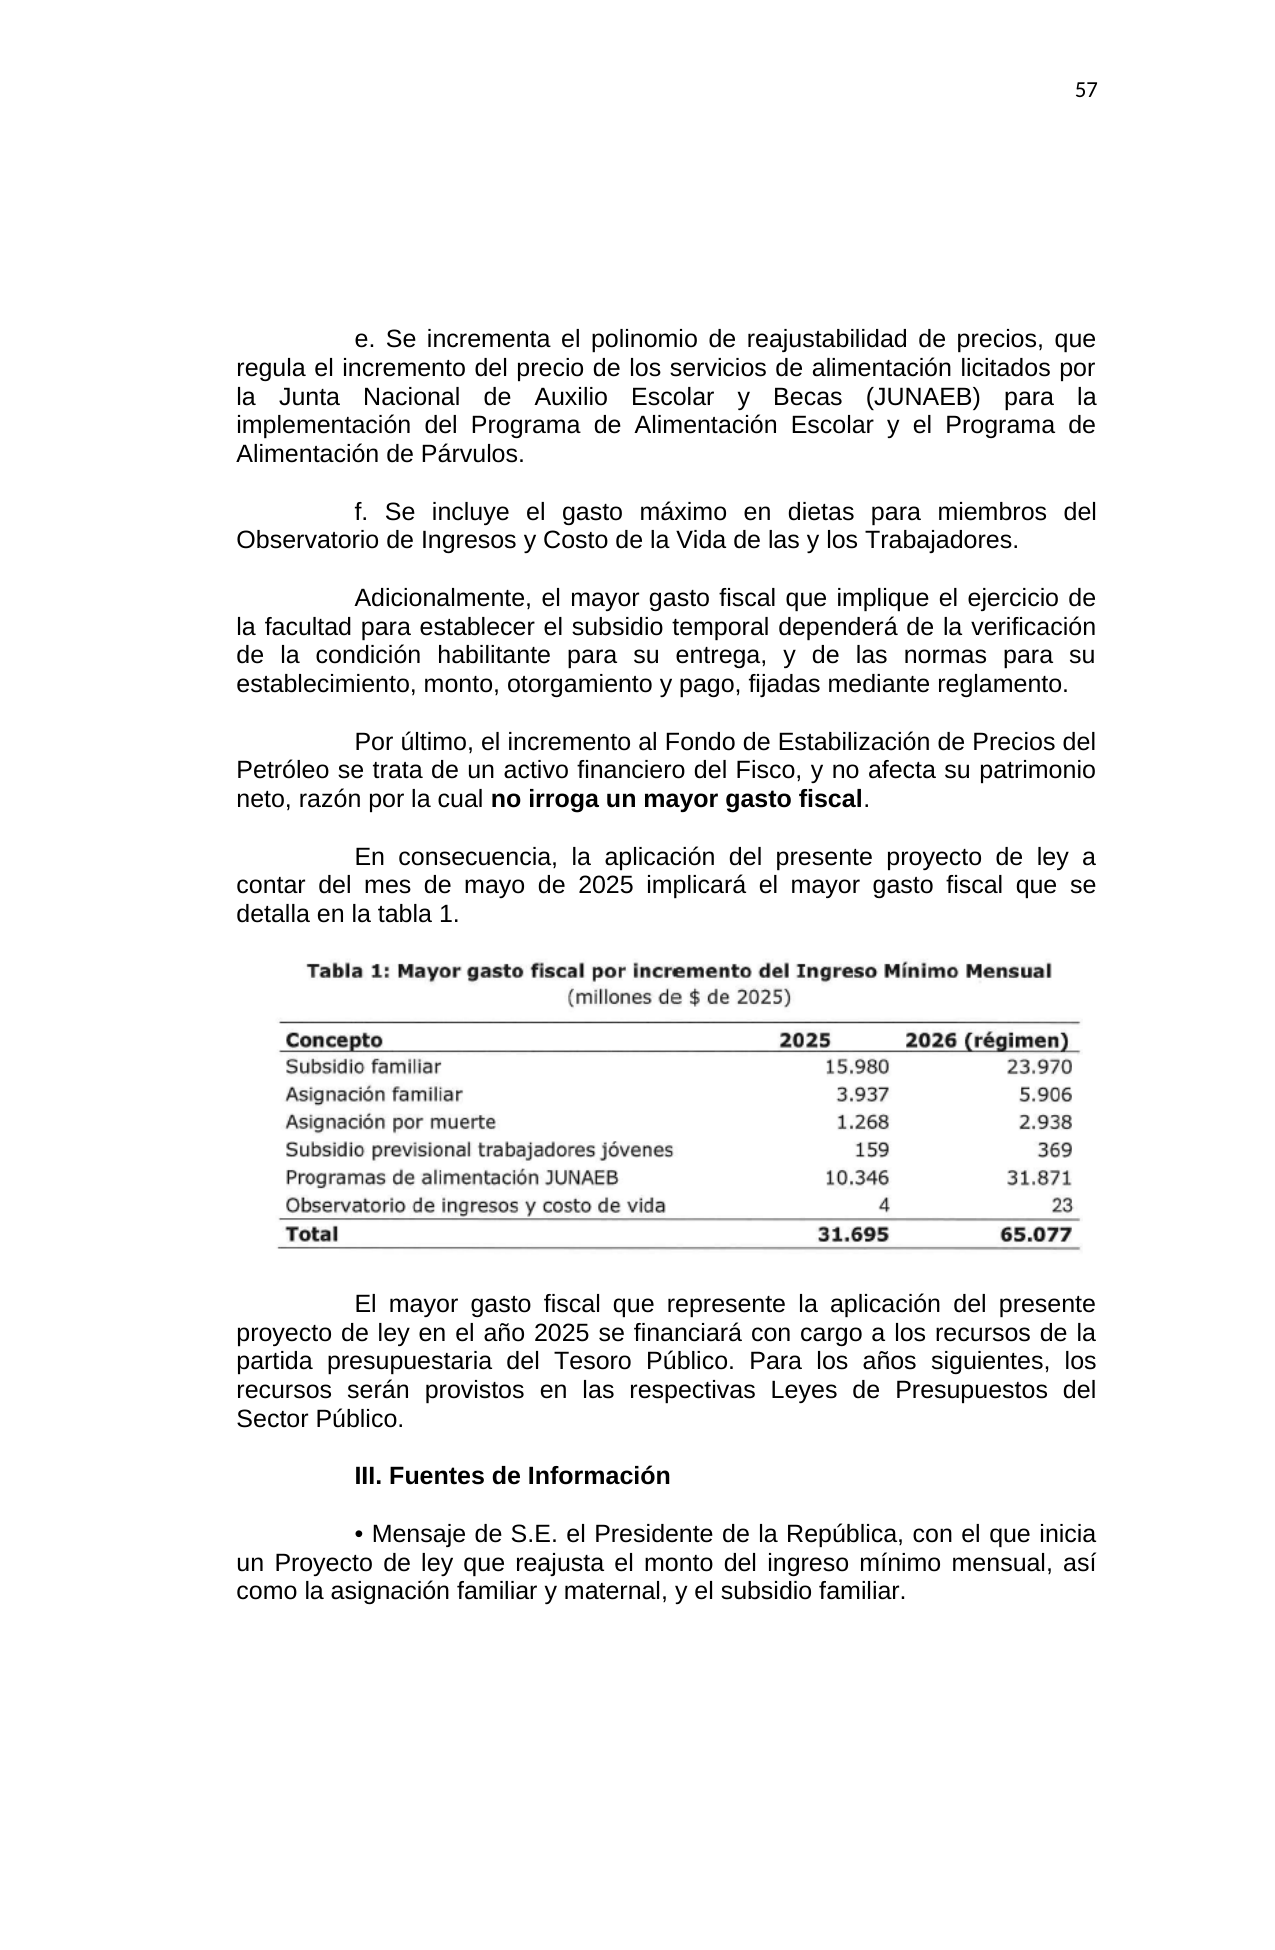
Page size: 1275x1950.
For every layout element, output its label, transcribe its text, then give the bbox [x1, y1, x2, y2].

text e. Se incrementa el polinomio de reajustabilidad de precios, que regula el incremento del precio de los servicios de alimentación licitados por la Junta Nacional de Auxilio Escolar y Becas (JUNAEB) para la implementación del Programa de Alimentación Escolar y el Programa de Alimentación de Párvulos. [236, 324, 1098, 468]
text • Mensaje de S.E. el Presidente de la República, con el que inicia un Proyecto de ley que reajusta el monto del ingreso mínimo mensual, así como la asignación familiar y maternal, y el subsidio familiar. [236, 1519, 1098, 1605]
text f. Se incluye el gasto máximo en dietas para miembros del Observatorio de Ingresos y Costo de la Vida de las y los Trabajadores. [236, 497, 1098, 554]
text El mayor gasto fiscal que represente la aplicación del presente proyecto de ley en el año 2025 se financiará con cargo a los recursos de la partida presupuestaria del Tesoro Público. Para los años siguientes, los recursos serán provistos en las respectivas Leyes de Presupuestos del Sector Público. [236, 1289, 1098, 1433]
text En consecuencia, la aplicación del presente proyecto de ley a contar del mes de mayo de 2025 implicará el mayor gasto fiscal que se detalla en la tabla 1. [236, 842, 1098, 928]
picture [236, 956, 1098, 1261]
text Por último, el incremento al Fondo de Estabilización de Precios del Petróleo se trata de un activo financiero del Fisco, y no afecta su patrimonio neto, razón por la cual no irroga un mayor gasto fiscal. [236, 727, 1098, 813]
text Adicionalmente, el mayor gasto fiscal que implique el ejercicio de la facultad para establecer el subsidio temporal dependerá de la verificación de la condición habilitante para su entrega, y de las normas para su establecimiento, monto, otorgamiento y pago, fijadas mediante reglamento. [236, 583, 1098, 698]
text III. Fuentes de Información [236, 1461, 1098, 1490]
